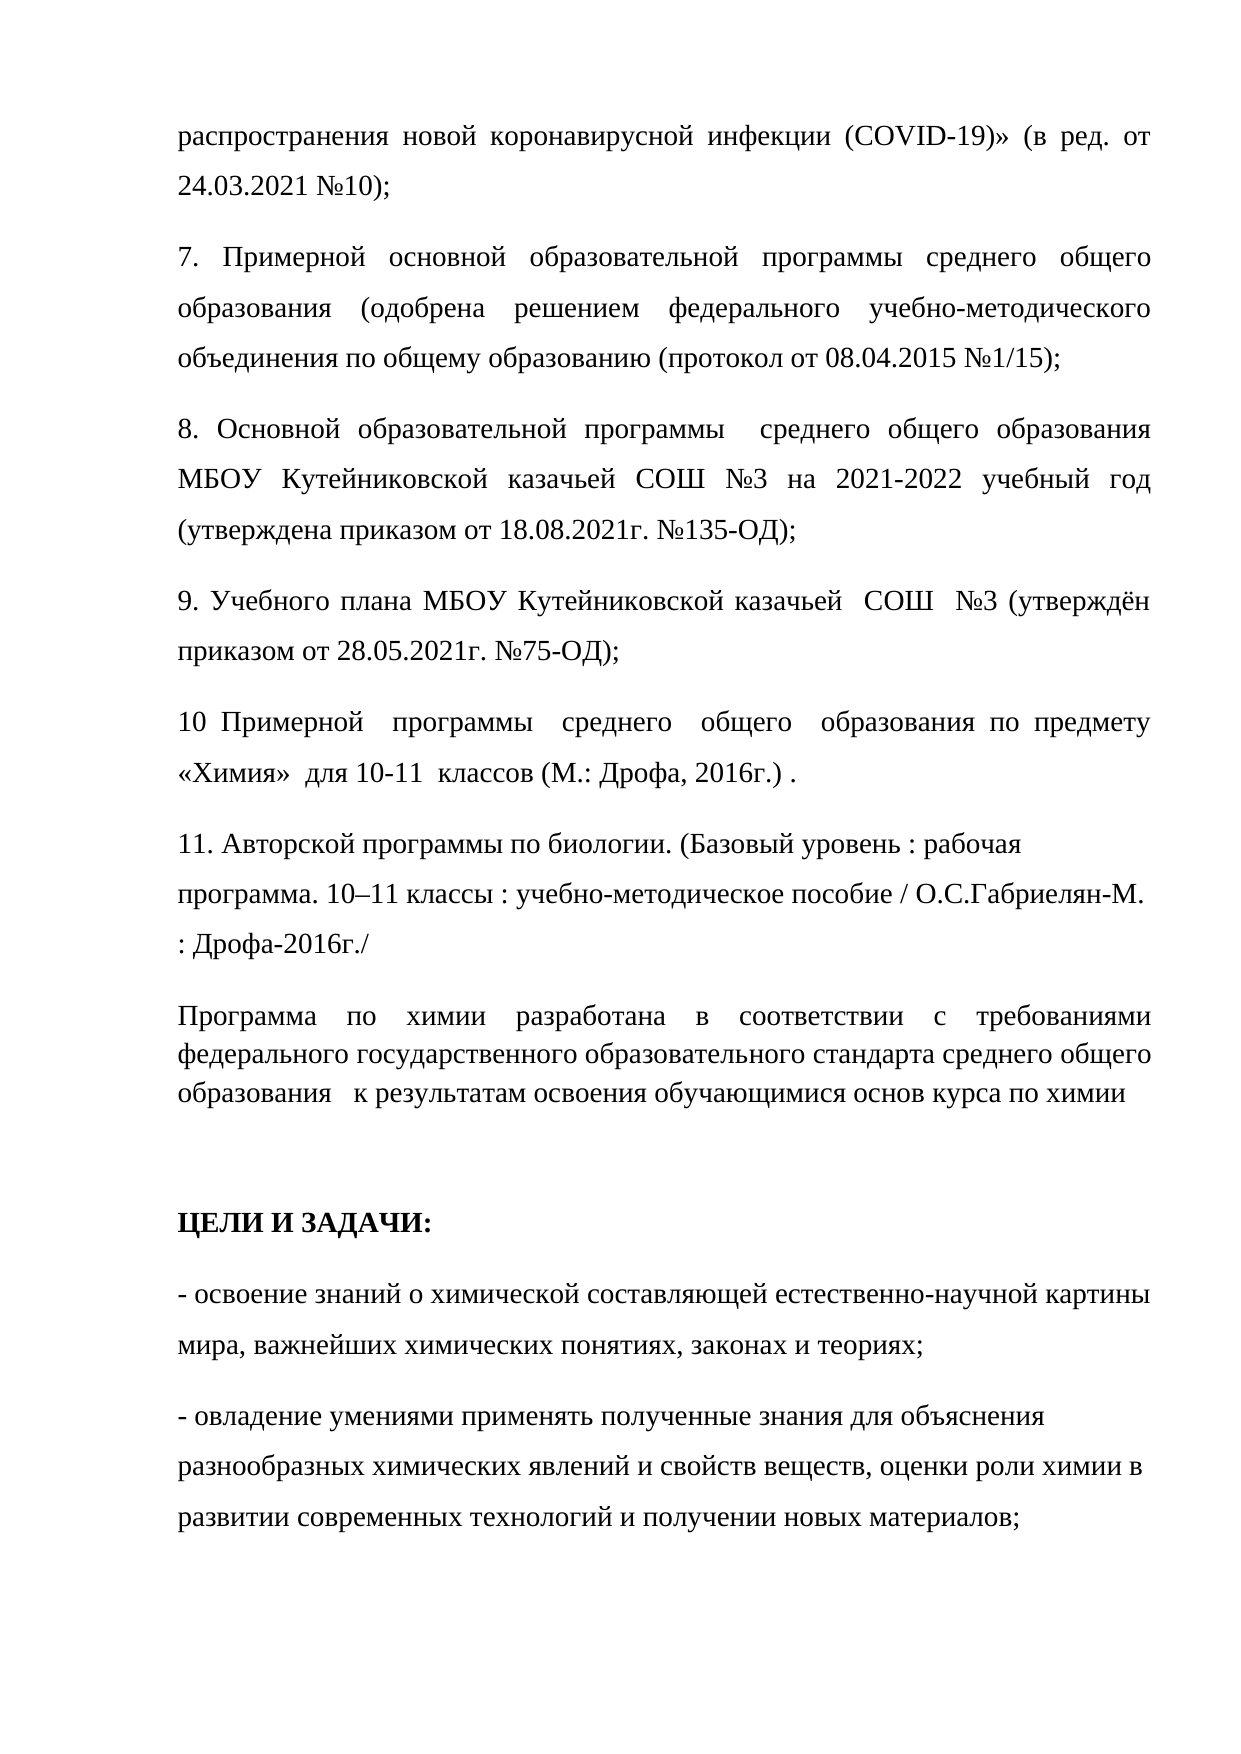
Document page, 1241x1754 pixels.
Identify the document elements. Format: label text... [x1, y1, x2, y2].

text - овладение умениями применять полученные знания для объяснения разнообразных химических явлений и свойств веществ, оценки роли химии в развитии современных технологий и получении новых материалов; [177, 1398, 1152, 1532]
text ЦЕЛИ И ЗАДАЧИ: [177, 1205, 1152, 1239]
text Программа по химии разработана в соответствии с требованиями федерального государственного образовательного стандарта среднего общего образования к результатам освоения обучающимися основ курса по химии [177, 998, 1152, 1108]
text 11. Авторской программы по биологии. (Базовый уровень : рабочая программа. 10–11 классы : учебно-методическое пособие / О.С.Габриелян-М. : Дрофа-2016г./ [177, 826, 1152, 960]
text 10 Примерной программы среднего общего образования по предмету «Химия» для 10-11 классов (М.: Дрофа, 2016г.) . [177, 704, 1152, 788]
text 8. Основной образовательной программы среднего общего образования МБОУ Кутейниковской казачьей СОШ №3 на 2021-2022 учебный год (утверждена приказом от 18.08.2021г. №135-ОД); [177, 411, 1152, 546]
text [177, 118, 1152, 202]
text - освоение знаний о химической составляющей естественно-научной картины мира, важнейших химических понятиях, законах и теориях; [177, 1277, 1152, 1360]
text 7. Примерной основной образовательной программы среднего общего образования (одобрена решением федерального учебно-методического объединения по общему образованию (протокол от 08.04.2015 №1/15); [177, 239, 1152, 374]
text 9. Учебного плана МБОУ Кутейниковской казачьей СОШ №3 (утверждён приказом от 28.05.2021г. №75-ОД); [177, 583, 1152, 667]
